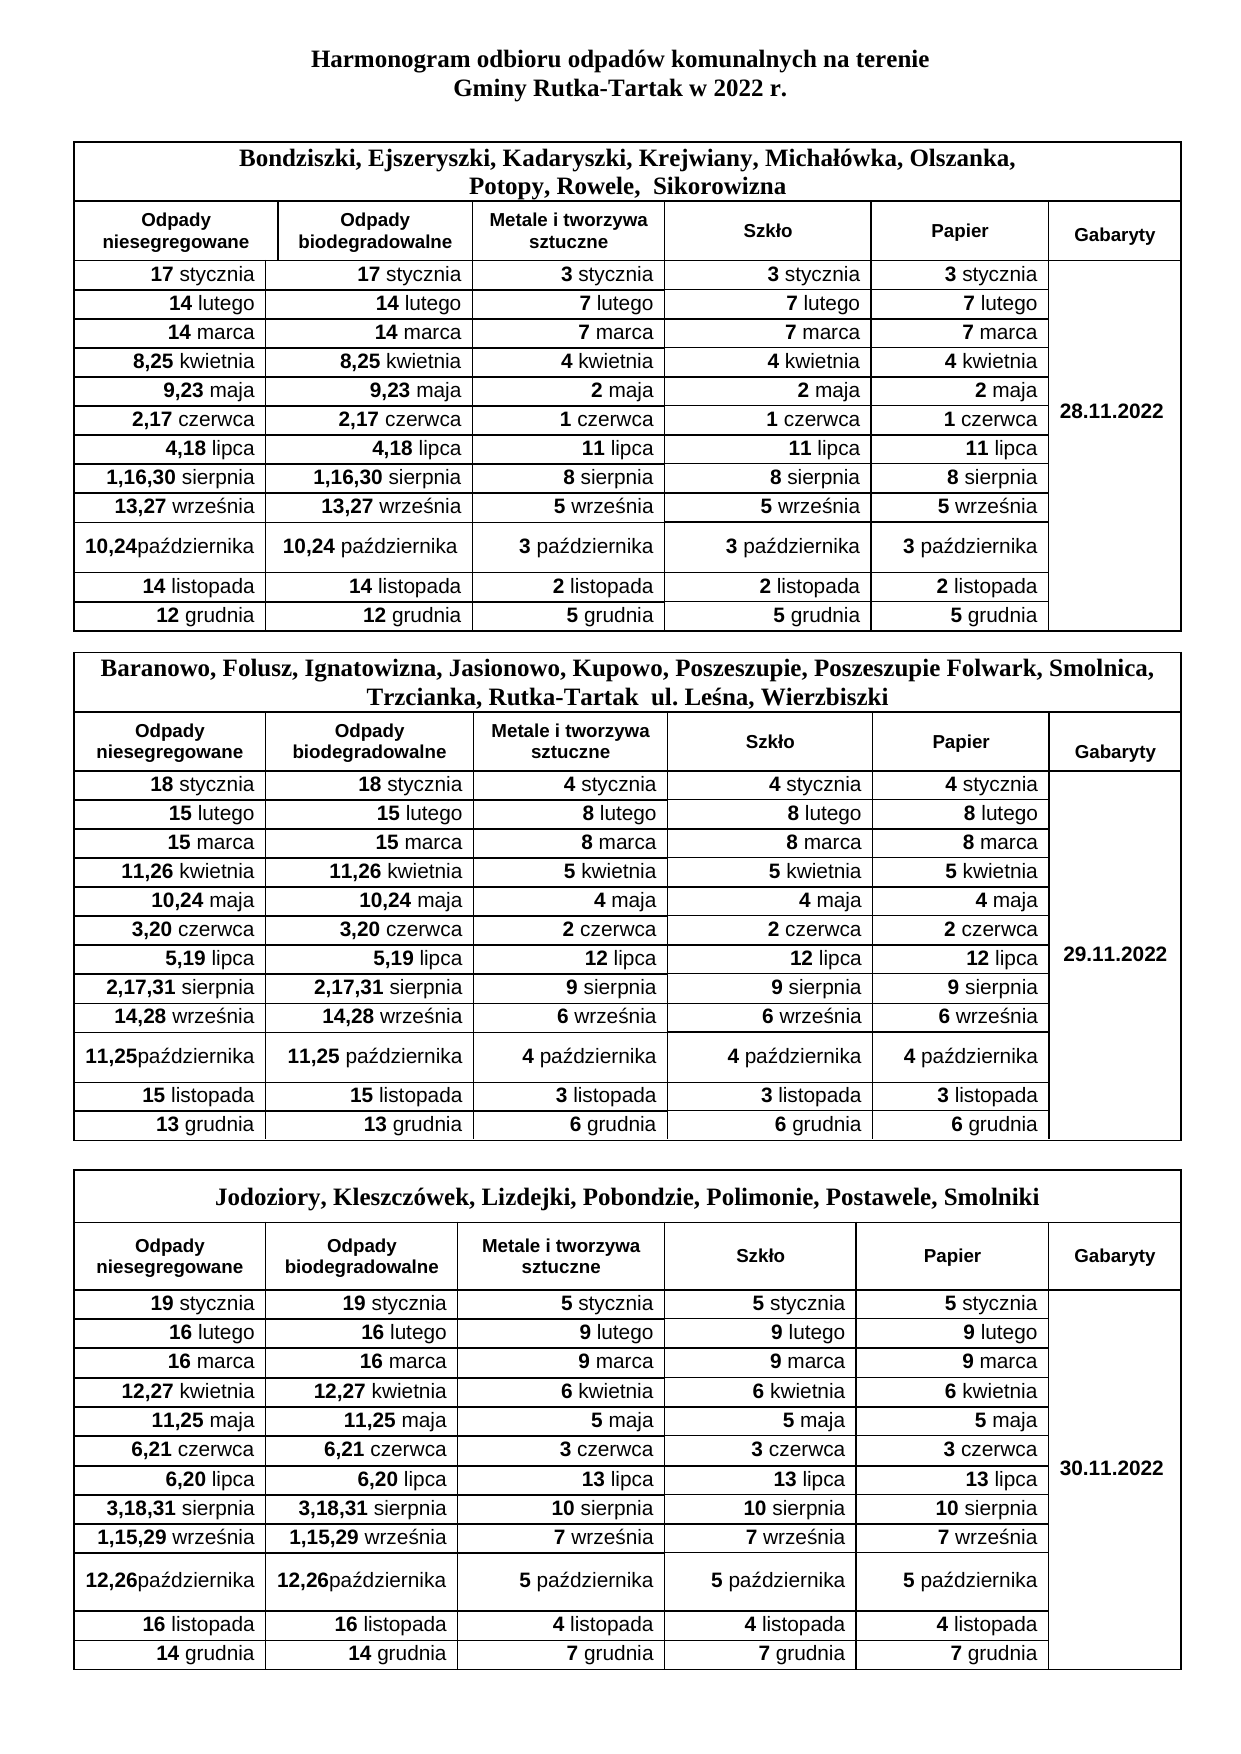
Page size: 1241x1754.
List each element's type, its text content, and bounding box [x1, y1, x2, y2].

table_cell 7 marca [665, 320, 870, 347]
table_cell 9 lutego [857, 1319, 1048, 1347]
table_cell 1,15,29 września [266, 1525, 457, 1552]
table_cell 2 listopada [665, 573, 870, 601]
table_header Bondziszki, Ejszeryszki, Kadaryszki, Krejwiany, Michałówka, Olszanka, Potopy, Rowele, Sikorowizna [75, 143, 1180, 200]
table_cell 13 grudnia [266, 1112, 473, 1139]
table_cell 9 marca [857, 1349, 1048, 1377]
table_cell 10,24 października [266, 523, 472, 572]
table_cell 5 stycznia [458, 1291, 664, 1318]
table_cell 6,20 lipca [266, 1467, 457, 1494]
table_cell Szkło [665, 202, 870, 260]
table_cell 3 stycznia [872, 261, 1048, 289]
table_cell 14 listopada [266, 573, 472, 601]
table_cell 1,16,30 sierpnia [75, 465, 265, 492]
table_cell 5,19 lipca [75, 946, 265, 973]
table_cell 4 maja [668, 888, 872, 915]
table_cell Odpady biodegradowalne [279, 202, 472, 260]
table_cell 14 grudnia [266, 1641, 457, 1668]
table_cell 4 listopada [458, 1612, 664, 1639]
table_cell 9 lutego [458, 1320, 664, 1347]
table_cell 3 listopada [873, 1083, 1048, 1110]
table_cell 8,25 kwietnia [266, 349, 472, 376]
table_cell 4 listopada [665, 1612, 855, 1639]
table_cell 3 listopada [668, 1083, 872, 1110]
table_cell 2,17,31 sierpnia [75, 975, 265, 1002]
table_cell 4 maja [474, 888, 667, 915]
table_cell 7 września [665, 1525, 855, 1552]
table_cell 10 sierpnia [857, 1495, 1048, 1523]
table_cell 10,24 maja [75, 888, 265, 915]
table_cell 3,18,31 sierpnia [75, 1496, 265, 1523]
table_cell 1,15,29 września [75, 1525, 265, 1552]
table_cell 2 czerwca [668, 916, 872, 944]
table_cell 11,26 kwietnia [75, 859, 265, 886]
table_cell 10,24października [75, 523, 265, 572]
table_cell 5 grudnia [872, 602, 1048, 630]
table_cell 4 października [474, 1033, 667, 1081]
table_cell 2 czerwca [873, 916, 1048, 944]
table_cell 15 marca [266, 830, 473, 857]
table_cell 19 stycznia [75, 1291, 265, 1318]
table_cell 4 października [668, 1033, 872, 1081]
table_cell 4 maja [873, 888, 1048, 915]
table_cell 13 lipca [857, 1467, 1048, 1494]
table_cell 12,27 kwietnia [75, 1379, 265, 1406]
table_cell 15 lutego [266, 801, 473, 828]
table_cell 2,17,31 sierpnia [266, 975, 473, 1002]
table_cell 4 stycznia [873, 772, 1048, 799]
table_cell 3 czerwca [458, 1437, 664, 1465]
table_cell 2 listopada [872, 573, 1048, 601]
table_cell 12 lipca [474, 946, 667, 973]
table_cell 5 września [473, 494, 664, 521]
table_cell 3 października [473, 523, 664, 572]
table_cell 6 grudnia [873, 1111, 1048, 1139]
table_cell Gabaryty [1050, 713, 1180, 770]
table_cell 4 października [873, 1033, 1048, 1081]
table_cell 7 września [458, 1525, 664, 1552]
table_cell 17 stycznia [266, 261, 472, 289]
table_cell 16 marca [266, 1349, 457, 1377]
table_cell Metale i tworzywa sztuczne [458, 1223, 664, 1289]
text Gminy Rutka-Tartak w 2022 r. [148, 73, 1092, 102]
table_cell 11,25października [75, 1033, 265, 1081]
table_cell 2 czerwca [474, 917, 667, 944]
table_cell 4 stycznia [474, 772, 667, 799]
table_cell 12,26października [75, 1554, 265, 1610]
table_cell 6 września [873, 1004, 1048, 1031]
table_cell 9 marca [665, 1349, 855, 1377]
table_cell Papier [872, 202, 1048, 260]
table_cell 15 listopada [75, 1083, 265, 1110]
table_cell 13 grudnia [75, 1112, 265, 1139]
table_cell 4 kwietnia [872, 348, 1048, 376]
table_cell 11,25 maja [266, 1408, 457, 1435]
table_cell 18 stycznia [266, 772, 473, 799]
table_cell 2 maja [872, 378, 1048, 405]
table_cell 6 grudnia [474, 1112, 667, 1139]
table_cell 8 sierpnia [872, 464, 1048, 492]
table_cell 15 marca [75, 830, 265, 857]
table_cell 9,23 maja [75, 378, 265, 405]
table_cell 9,23 maja [266, 378, 472, 405]
table_cell 7 marca [473, 320, 664, 347]
table_cell 3 czerwca [665, 1436, 855, 1465]
table_cell 5 maja [458, 1408, 664, 1435]
table_header Baranowo, Folusz, Ignatowizna, Jasionowo, Kupowo, Poszeszupie, Poszeszupie Folwark, Smolnica, Trzcianka, Rutka-Tartak ul. Leśna, Wierzbiszki [75, 653, 1180, 711]
table_cell 2 maja [473, 378, 664, 405]
table_cell 9 lutego [665, 1319, 855, 1347]
table_cell 1 czerwca [473, 407, 664, 434]
table_cell Gabaryty [1049, 202, 1180, 260]
table_cell 6,21 czerwca [75, 1437, 265, 1465]
table_cell 12 grudnia [266, 603, 472, 630]
table_cell 7 grudnia [458, 1641, 664, 1668]
table_cell 14 lutego [75, 291, 265, 318]
table_cell 4,18 lipca [75, 436, 265, 463]
table_cell 11,25 maja [75, 1408, 265, 1435]
table_cell 5 stycznia [857, 1291, 1048, 1318]
table_cell Odpady biodegradowalne [266, 713, 473, 770]
table_cell Gabaryty [1049, 1223, 1180, 1289]
table_cell 17 stycznia [75, 261, 265, 289]
table_cell 9 sierpnia [474, 975, 667, 1002]
table_cell Metale i tworzywa sztuczne [474, 713, 667, 770]
table_cell 3 czerwca [857, 1436, 1048, 1465]
table_cell 3 stycznia [665, 261, 870, 289]
table_cell 9 marca [458, 1349, 664, 1377]
table_cell 3,20 czerwca [266, 917, 473, 944]
table_cell 5 maja [857, 1408, 1048, 1435]
table_cell 14 lutego [266, 291, 472, 318]
table_cell 8 marca [873, 830, 1048, 857]
table_cell 8 marca [668, 830, 872, 857]
table_cell 8 sierpnia [473, 465, 664, 492]
table_cell 9 sierpnia [873, 974, 1048, 1002]
table_cell Odpady niesegregowane [75, 202, 277, 260]
table_cell 16 listopada [75, 1612, 265, 1639]
table_cell 7 lutego [473, 291, 664, 318]
table_cell 8,25 kwietnia [75, 349, 265, 376]
table_cell 4 kwietnia [473, 349, 664, 376]
table_cell 2,17 czerwca [75, 407, 265, 434]
table_cell 4 stycznia [668, 772, 872, 799]
table_cell 8 marca [474, 830, 667, 857]
table_cell 11,26 kwietnia [266, 859, 473, 886]
table_cell 14,28 września [266, 1004, 473, 1031]
table_cell 11 lipca [665, 436, 870, 463]
table_cell Papier [857, 1223, 1048, 1289]
table_cell 5 września [665, 494, 870, 521]
text Harmonogram odbioru odpadów komunalnych na terenie [148, 44, 1092, 73]
table_cell 6 kwietnia [665, 1378, 855, 1406]
table_cell 16 listopada [266, 1612, 457, 1639]
table_cell 12 grudnia [75, 603, 265, 630]
table_cell 2 listopada [473, 573, 664, 601]
table_cell 8 lutego [474, 801, 667, 828]
table_cell 15 listopada [266, 1083, 473, 1110]
table_cell 5 września [872, 494, 1048, 521]
table_cell 6 września [668, 1004, 872, 1031]
table_cell 16 lutego [266, 1320, 457, 1347]
table_cell Szkło [665, 1223, 855, 1289]
table_cell 1,16,30 sierpnia [266, 465, 472, 492]
table_cell 6 grudnia [668, 1111, 872, 1139]
table_cell 7 marca [872, 320, 1048, 347]
table_cell Odpady niesegregowane [75, 1223, 265, 1289]
table_cell 3,18,31 sierpnia [266, 1496, 457, 1523]
table_cell 9 sierpnia [668, 974, 872, 1002]
table_cell 14 marca [75, 320, 265, 347]
table_cell 12,26października [266, 1554, 457, 1610]
table_cell 14,28 września [75, 1004, 265, 1031]
table_cell 5 stycznia [665, 1291, 855, 1318]
table_cell 6 kwietnia [857, 1378, 1048, 1406]
table_cell 13,27 września [266, 494, 472, 521]
table_cell 11 lipca [872, 436, 1048, 463]
table_cell 30.11.2022 [1049, 1291, 1180, 1668]
table_cell 3 stycznia [473, 261, 664, 289]
table_cell 5 kwietnia [474, 859, 667, 886]
table_cell 16 lutego [75, 1320, 265, 1347]
table_cell Metale i tworzywa sztuczne [473, 202, 664, 260]
table_cell 14 marca [266, 320, 472, 347]
table_cell 5 maja [665, 1408, 855, 1435]
table_cell 3 października [665, 523, 870, 572]
table_cell 4 listopada [857, 1612, 1048, 1639]
table_cell 3 października [872, 523, 1048, 572]
table_cell 11,25 października [266, 1033, 473, 1081]
table_cell 4 kwietnia [665, 348, 870, 376]
table_cell 12,27 kwietnia [266, 1379, 457, 1406]
table_cell 13 lipca [665, 1467, 855, 1494]
table_cell 16 marca [75, 1349, 265, 1377]
table_cell 1 czerwca [665, 406, 870, 434]
table_cell 14 grudnia [75, 1641, 265, 1668]
table_cell 14 listopada [75, 573, 265, 601]
table_cell 15 lutego [75, 801, 265, 828]
table_cell 5 kwietnia [668, 858, 872, 886]
table_cell 4,18 lipca [266, 436, 472, 463]
table_cell Odpady biodegradowalne [266, 1223, 457, 1289]
table_cell 2,17 czerwca [266, 407, 472, 434]
table_cell 10,24 maja [266, 888, 473, 915]
table_cell 7 lutego [872, 290, 1048, 318]
table_cell 10 sierpnia [458, 1496, 664, 1523]
table_cell 5 października [665, 1553, 855, 1610]
table_cell 10 sierpnia [665, 1495, 855, 1523]
table_cell 6,21 czerwca [266, 1437, 457, 1465]
table_cell 5 kwietnia [873, 858, 1048, 886]
table_cell 3 listopada [474, 1083, 667, 1110]
table_cell 18 stycznia [75, 772, 265, 799]
table_cell 5 grudnia [473, 603, 664, 630]
table_cell 8 lutego [873, 800, 1048, 828]
table_cell 2 maja [665, 378, 870, 405]
table_cell 7 grudnia [857, 1641, 1048, 1668]
table_cell 8 sierpnia [665, 464, 870, 492]
table_cell 5 października [857, 1553, 1048, 1610]
table_cell 19 stycznia [266, 1291, 457, 1318]
table_cell 5 października [458, 1554, 664, 1610]
table_cell 13 lipca [458, 1467, 664, 1494]
table_cell 12 lipca [668, 946, 872, 973]
table_cell 6,20 lipca [75, 1467, 265, 1494]
table_cell 11 lipca [473, 436, 664, 463]
table_cell 6 września [474, 1004, 667, 1031]
table_cell Szkło [668, 713, 872, 770]
table_cell 3,20 czerwca [75, 917, 265, 944]
table_header Jodoziory, Kleszczówek, Lizdejki, Pobondzie, Polimonie, Postawele, Smolniki [75, 1171, 1180, 1222]
table_cell 12 lipca [873, 946, 1048, 973]
table_cell 7 grudnia [665, 1641, 855, 1668]
table_cell 6 kwietnia [458, 1379, 664, 1406]
table_cell 5 grudnia [665, 602, 870, 630]
table_cell Papier [873, 713, 1048, 770]
table_cell 1 czerwca [872, 406, 1048, 434]
table_cell 29.11.2022 [1050, 772, 1180, 1139]
table_cell 28.11.2022 [1049, 261, 1180, 630]
table_cell 13,27 września [75, 494, 265, 521]
table_cell 5,19 lipca [266, 946, 473, 973]
table_cell 7 lutego [665, 290, 870, 318]
table_cell 7 września [857, 1525, 1048, 1552]
table_cell Odpady niesegregowane [75, 713, 265, 770]
table_cell 8 lutego [668, 800, 872, 828]
